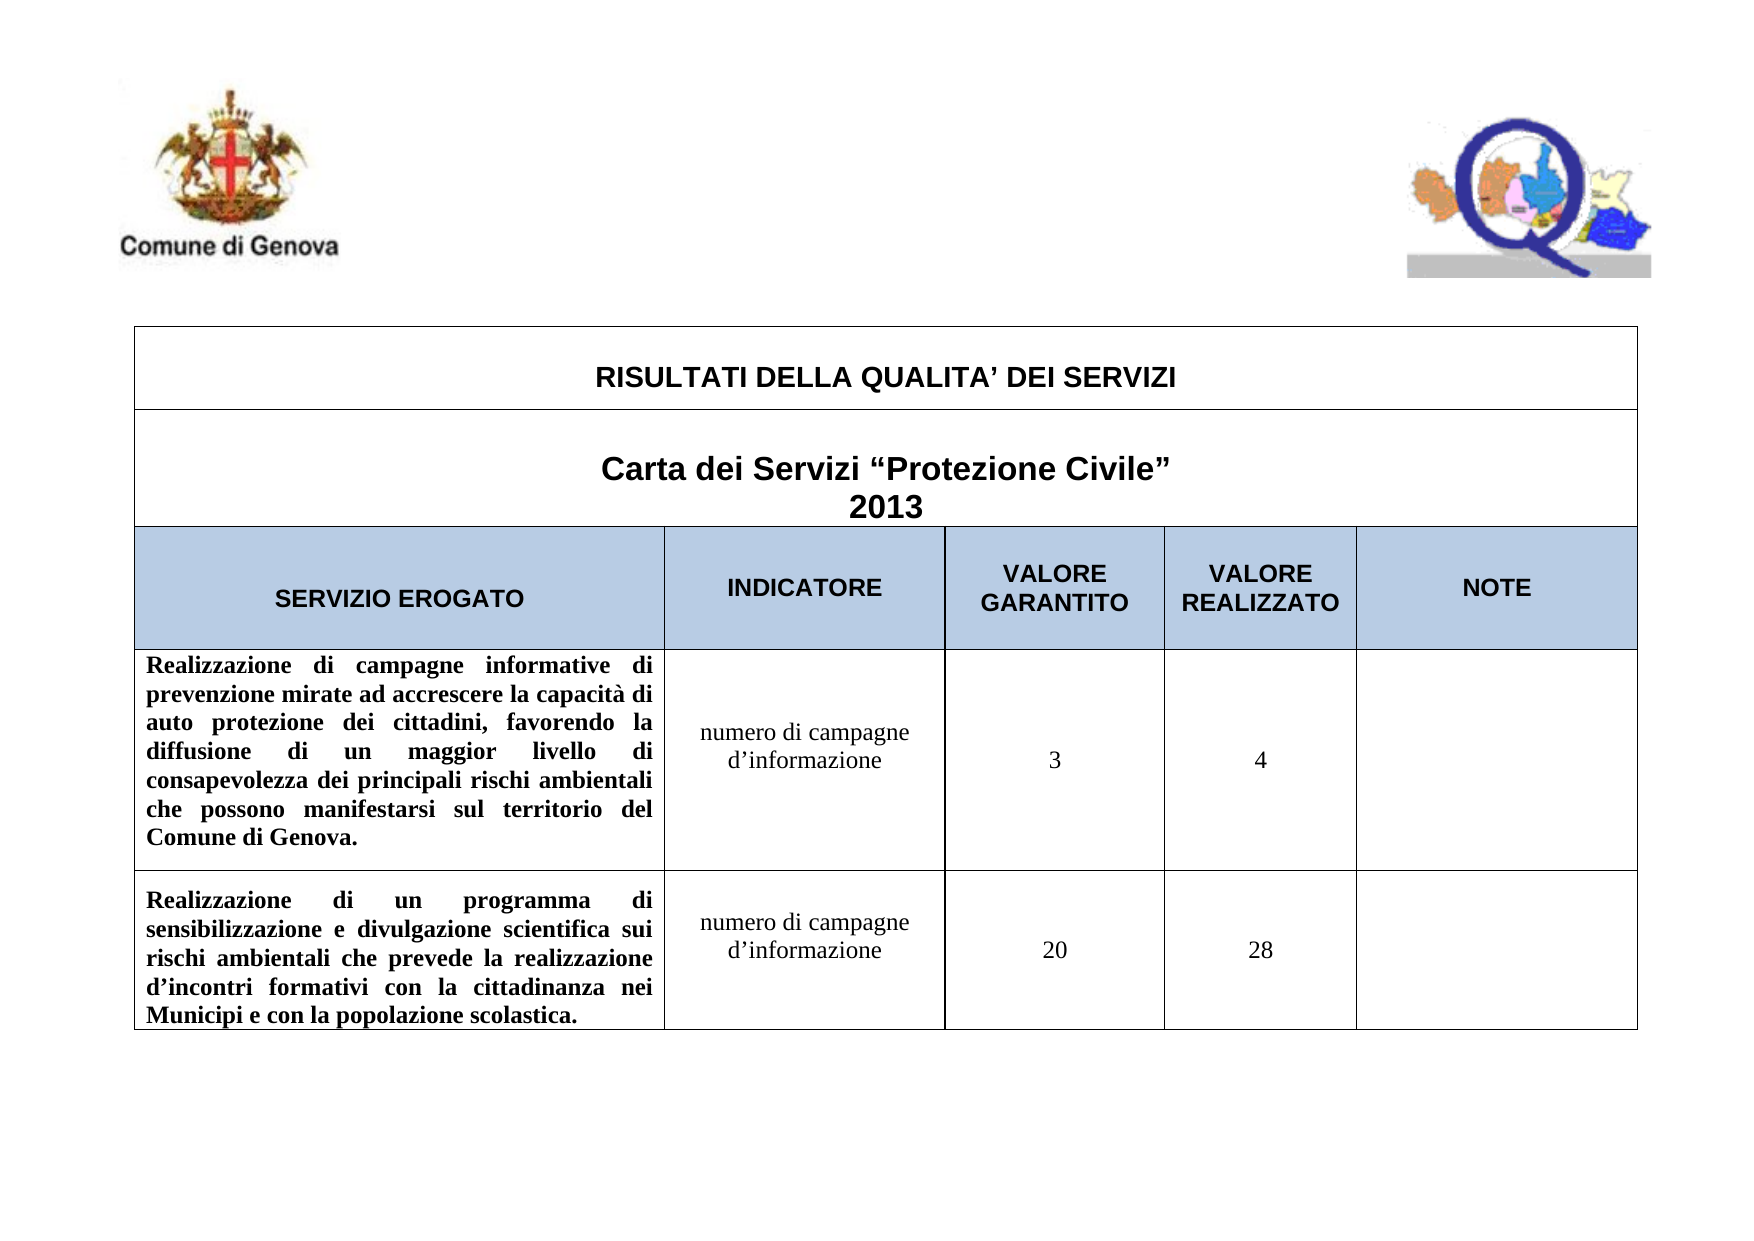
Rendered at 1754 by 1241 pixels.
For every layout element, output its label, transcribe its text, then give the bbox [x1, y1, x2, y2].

table_cell numero di campagne d’informazione [665, 650, 944, 869]
table_cell VALORE REALIZZATO [1165, 527, 1356, 649]
table_cell [1357, 650, 1637, 869]
table_cell numero di campagne d’informazione [665, 871, 944, 1029]
table_cell INDICATORE [665, 527, 944, 649]
table_cell Realizzazione di un programma di sensibilizzazione e divulgazione scientifica sui rischi ambientali che prevede la realizzazione d’incontri formativi con la cittadinanza nei Municipi e con la popolazione scolastica. [135, 871, 664, 1029]
table_cell Realizzazione di campagne informative di prevenzione mirate ad accrescere la capacità di auto protezione dei cittadini, favorendo la diffusione di un maggior livello di consapevolezza dei principali rischi ambientali che possono manifestarsi sul territorio del Comune di Genova. [135, 650, 664, 869]
table_cell 28 [1165, 871, 1356, 1029]
table_cell 3 [946, 650, 1164, 869]
table_cell SERVIZIO EROGATO [135, 527, 664, 649]
picture [1398, 73, 1653, 278]
picture [118, 78, 342, 278]
table_cell Carta dei Servizi “Protezione Civile” 2013 [135, 410, 1637, 526]
table_cell VALORE GARANTITO [946, 527, 1164, 649]
table_cell [1357, 871, 1637, 1029]
table_cell NOTE [1357, 527, 1637, 649]
table_cell 20 [946, 871, 1164, 1029]
table_header RISULTATI DELLA QUALITA’ DEI SERVIZI [135, 327, 1637, 409]
table_cell 4 [1165, 650, 1356, 869]
